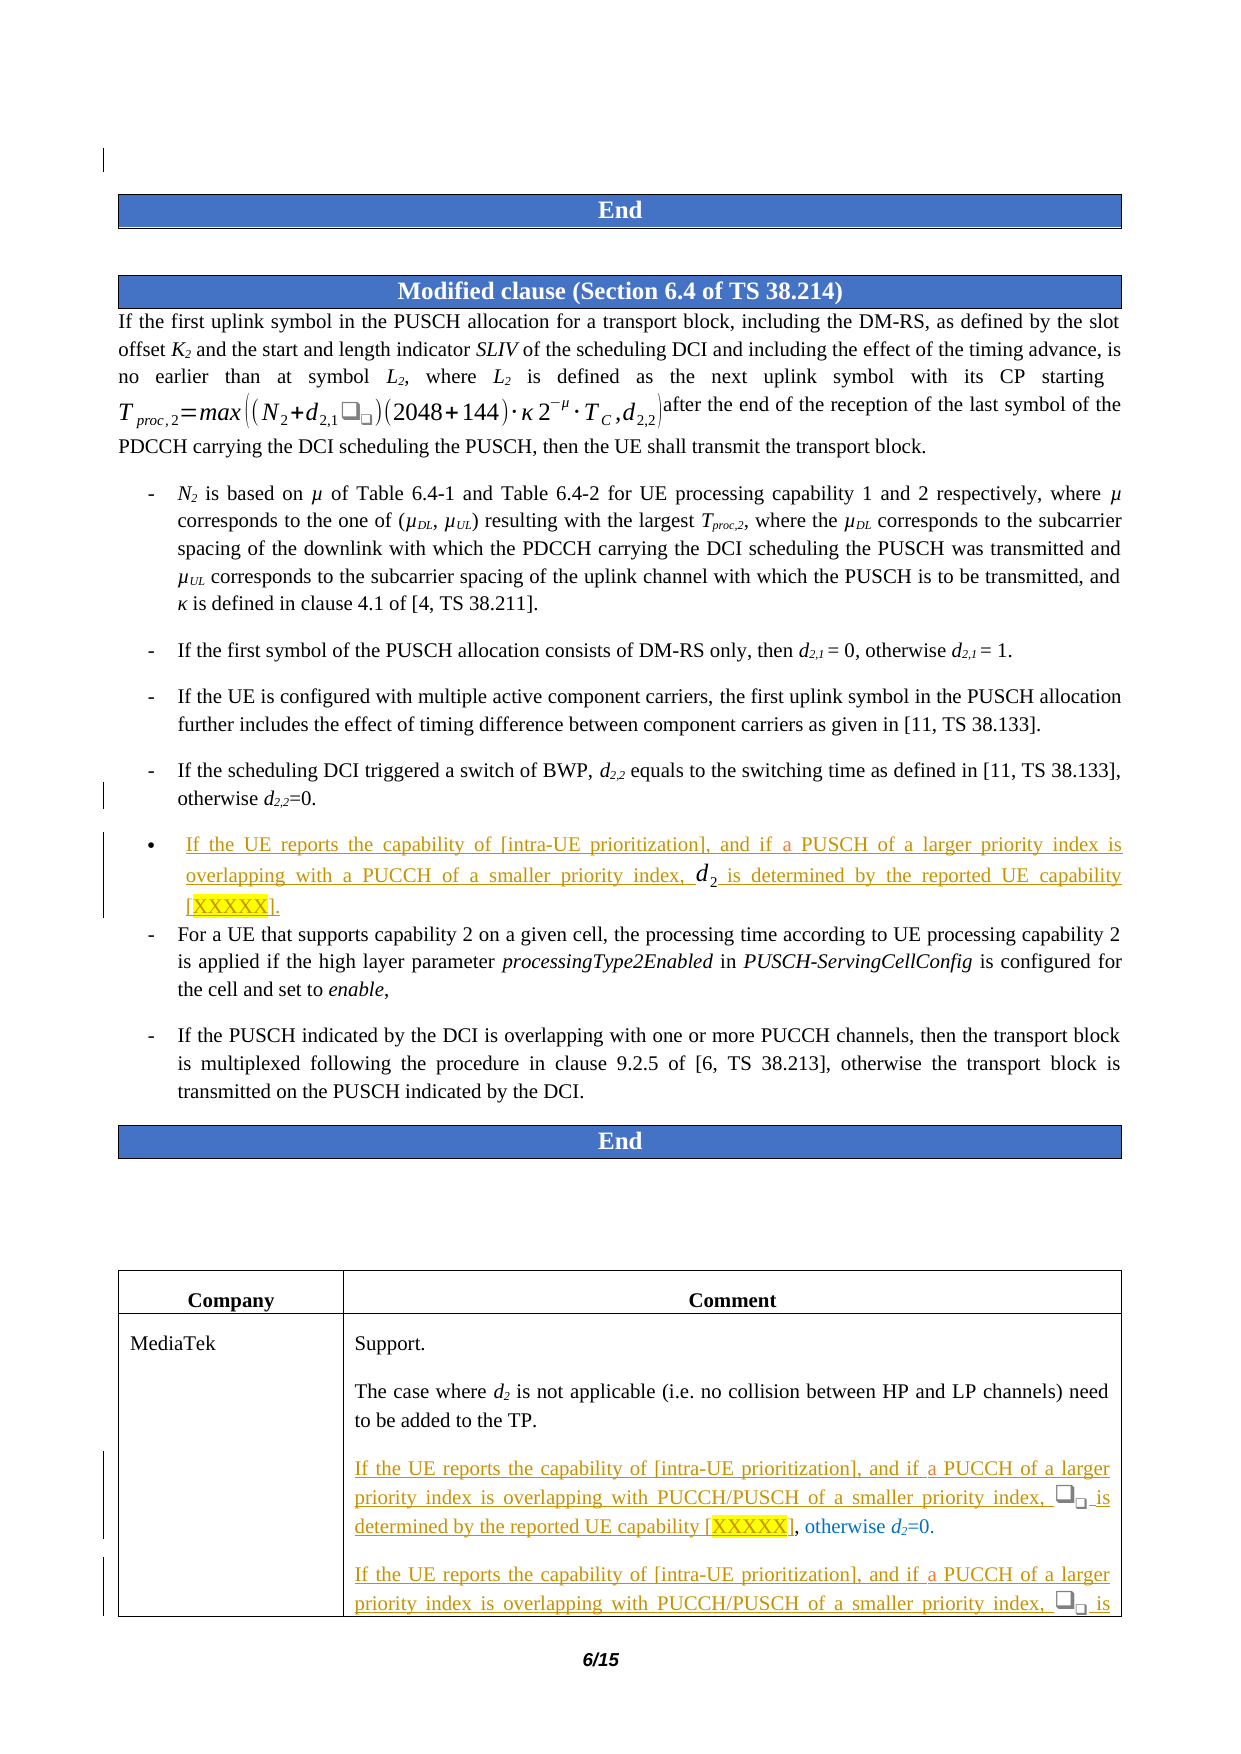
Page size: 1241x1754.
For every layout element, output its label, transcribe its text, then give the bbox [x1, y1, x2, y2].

text - If the first symbol of the PUSCH allocation consists of DM-RS only, then d2,1 = 0, otherwise d2,1 = 1. [148, 637, 1122, 662]
list a [148, 832, 1122, 918]
table_cell MediaTek [119, 1314, 343, 1616]
table_header Company [119, 1271, 343, 1312]
text If the first uplink symbol in the PUSCH allocation for a transport block, including the DM-RS, as defined by the slot offset K2 and the start and length indicator SLIV of the scheduling DCI and including the effect of the timing advance, is no earlier than at symbol L2, where L2 is defined as the next uplink symbol with its CP starting after the end of the reception of the last symbol of the PDCCH carrying the DCI scheduling the PUSCH, then the UE shall transmit the transport block. [118, 309, 1122, 458]
text - If the UE is configured with multiple active component carriers, the first uplink symbol in the PUSCH allocation further includes the effect of timing difference between component carriers as given in [11, TS 38.133]. [148, 684, 1122, 736]
text - If the PUSCH indicated by the DCI is overlapping with one or more PUCCH channels, then the transport block is multiplexed following the procedure in clause 9.2.5 of [6, TS 38.213], otherwise the transport block is transmitted on the PUSCH indicated by the DCI. [148, 1023, 1122, 1103]
table_header Modified clause (Section 6.4 of TS 38.214) [119, 276, 1121, 308]
table_header End [119, 195, 1121, 227]
table_header Comment [344, 1271, 1121, 1312]
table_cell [344, 1314, 1121, 1616]
text - If the scheduling DCI triggered a switch of BWP, d2,2 equals to the switching time as defined in [11, TS 38.133], otherwise d2,2=0. [148, 758, 1122, 809]
text - N2 is based on µ of Table 6.4-1 and Table 6.4-2 for UE processing capability 1 and 2 respectively, where µ corresponds to the one of (µDL, µUL) resulting with the largest Tproc,2, where the µDL corresponds to the subcarrier spacing of the downlink with which the PDCCH carrying the DCI scheduling the PUSCH was transmitted and µUL corresponds to the subcarrier spacing of the uplink channel with which the PUSCH is to be transmitted, and κ is defined in clause 4.1 of [4, TS 38.211]. [148, 481, 1122, 615]
text - For a UE that supports capability 2 on a given cell, the processing time according to UE processing capability 2 is applied if the high layer parameter processingType2Enabled in PUSCH-ServingCellConfig is configured for the cell and set to enable, [148, 922, 1122, 1001]
table_header End [119, 1126, 1121, 1158]
